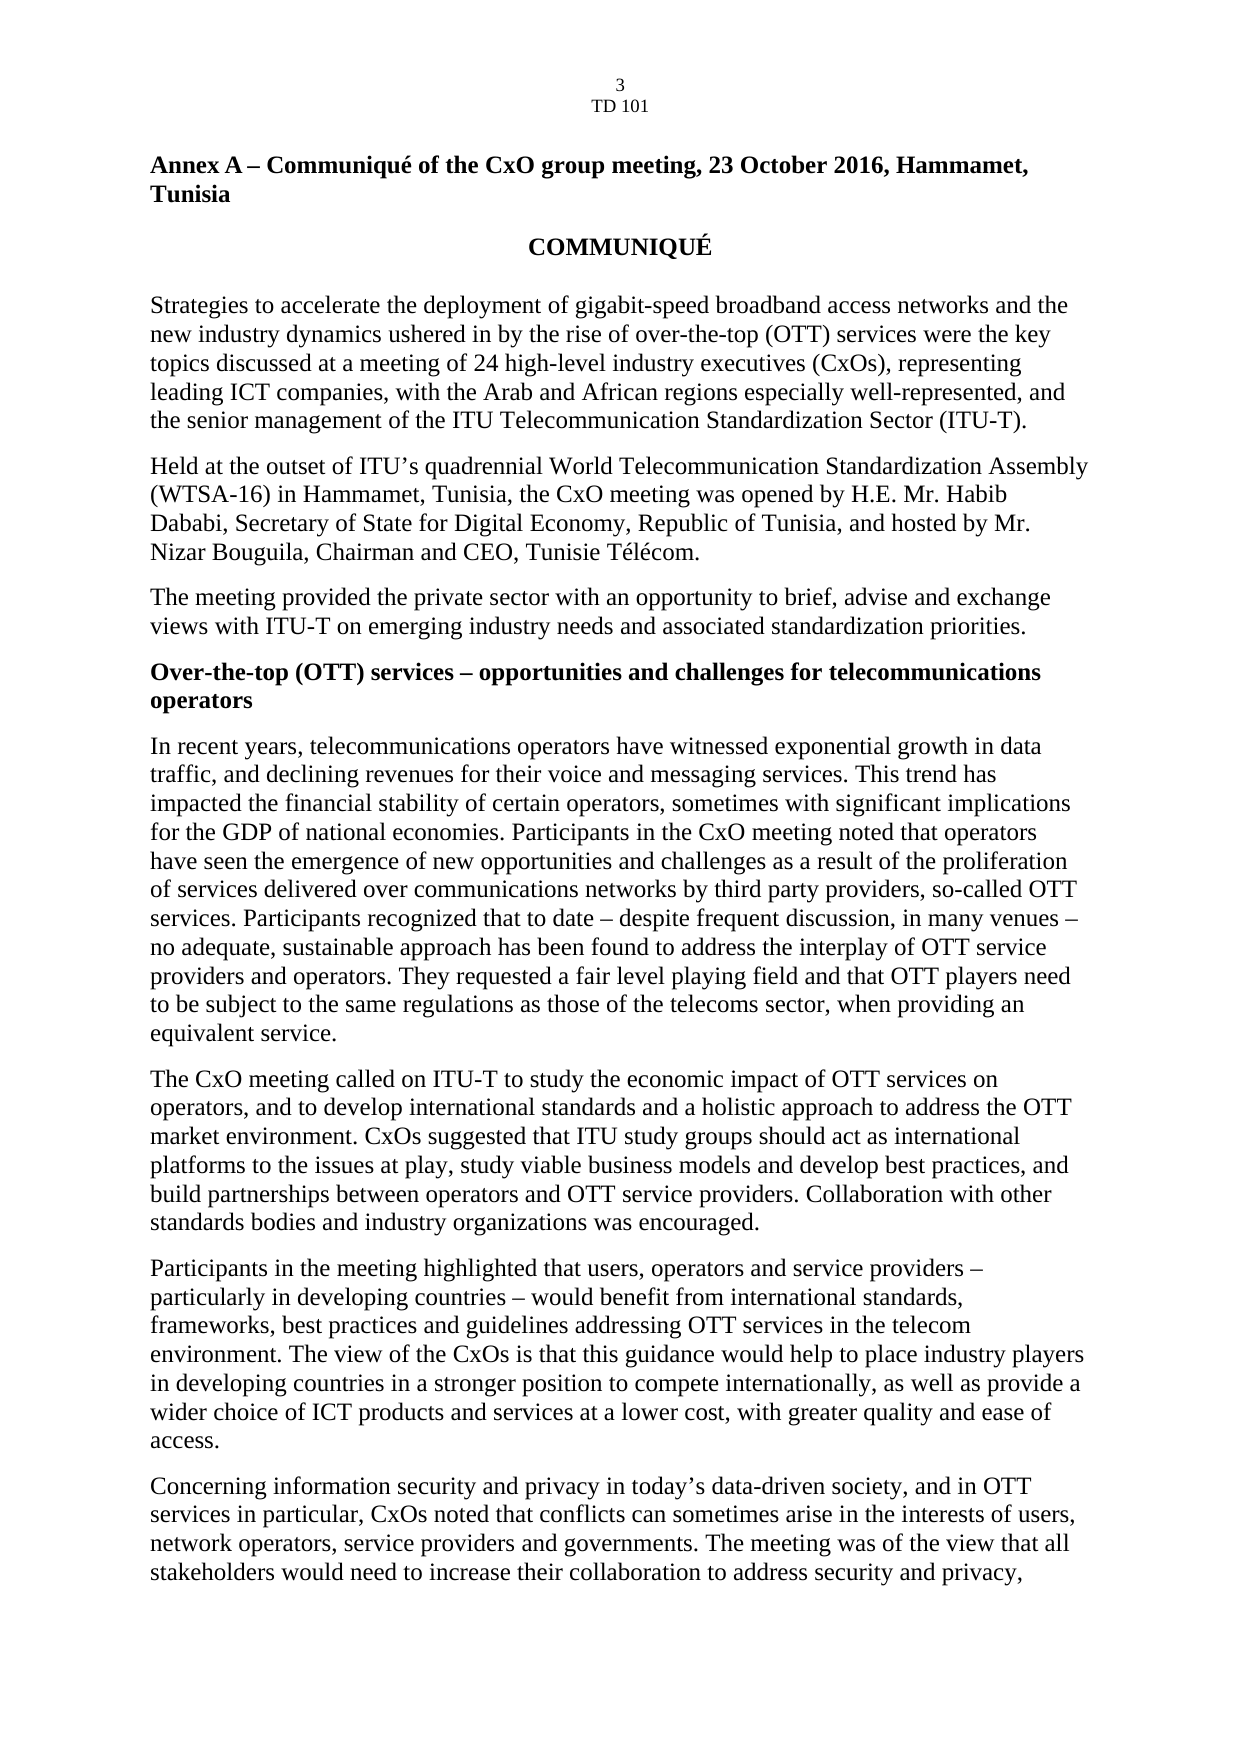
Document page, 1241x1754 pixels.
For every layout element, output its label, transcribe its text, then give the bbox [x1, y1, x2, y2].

text In recent years, telecommunications operators have witnessed exponential growth in data traffic, and declining revenues for their voice and messaging services. This trend has impacted the financial stability of certain operators, sometimes with significant implications for the GDP of national economies. Participants in the CxO meeting noted that operators have seen the emergence of new opportunities and challenges as a result of the proliferation of services delivered over communications networks by third party providers, so-called OTT services. Participants recognized that to date – despite frequent discussion, in many venues – no adequate, sustainable approach has been found to address the interplay of OTT service providers and operators. They requested a fair level playing field and that OTT players need to be subject to the same regulations as those of the telecoms sector, when providing an equivalent service. [150, 731, 1090, 1047]
text The meeting provided the private sector with an opportunity to brief, advise and exchange views with ITU-T on emerging industry needs and associated standardization priorities. [150, 582, 1090, 640]
text The CxO meeting called on ITU-T to study the economic impact of OTT services on operators, and to develop international standards and a holistic approach to address the OTT market environment. CxOs suggested that ITU study groups should act as international platforms to the issues at play, study viable business models and develop best practices, and build partnerships between operators and OTT service providers. Collaboration with other standards bodies and industry organizations was encouraged. [150, 1064, 1090, 1236]
title COMMUNIQUÉ [150, 232, 1090, 261]
text Held at the outset of ITU’s quadrennial World Telecommunication Standardization Assembly (WTSA-16) in Hammamet, Tunisia, the CxO meeting was opened by H.E. Mr. Habib Dababi, Secretary of State for Digital Economy, Republic of Tunisia, and hosted by Mr. Nizar Bouguila, Chairman and CEO, Tunisie Télécom. [150, 451, 1090, 566]
text Over-the-top (OTT) services – opportunities and challenges for telecommunications operators [150, 657, 1090, 714]
text Annex A – Communiqué of the CxO group meeting, 23 October 2016, Hammamet, Tunisia [150, 150, 1090, 207]
text Participants in the meeting highlighted that users, operators and service providers – particularly in developing countries – would benefit from international standards, frameworks, best practices and guidelines addressing OTT services in the telecom environment. The view of the CxOs is that this guidance would help to place industry players in developing countries in a stronger position to compete internationally, as well as provide a wider choice of ICT products and services at a lower cost, with greater quality and ease of access. [150, 1253, 1090, 1454]
text Strategies to accelerate the deployment of gigabit-speed broadband access networks and the new industry dynamics ushered in by the rise of over-the-top (OTT) services were the key topics discussed at a meeting of 24 high-level industry executives (CxOs), representing leading ICT companies, with the Arab and African regions especially well-represented, and the senior management of the ITU Telecommunication Standardization Sector (ITU-T). [150, 290, 1090, 434]
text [150, 1471, 1090, 1586]
